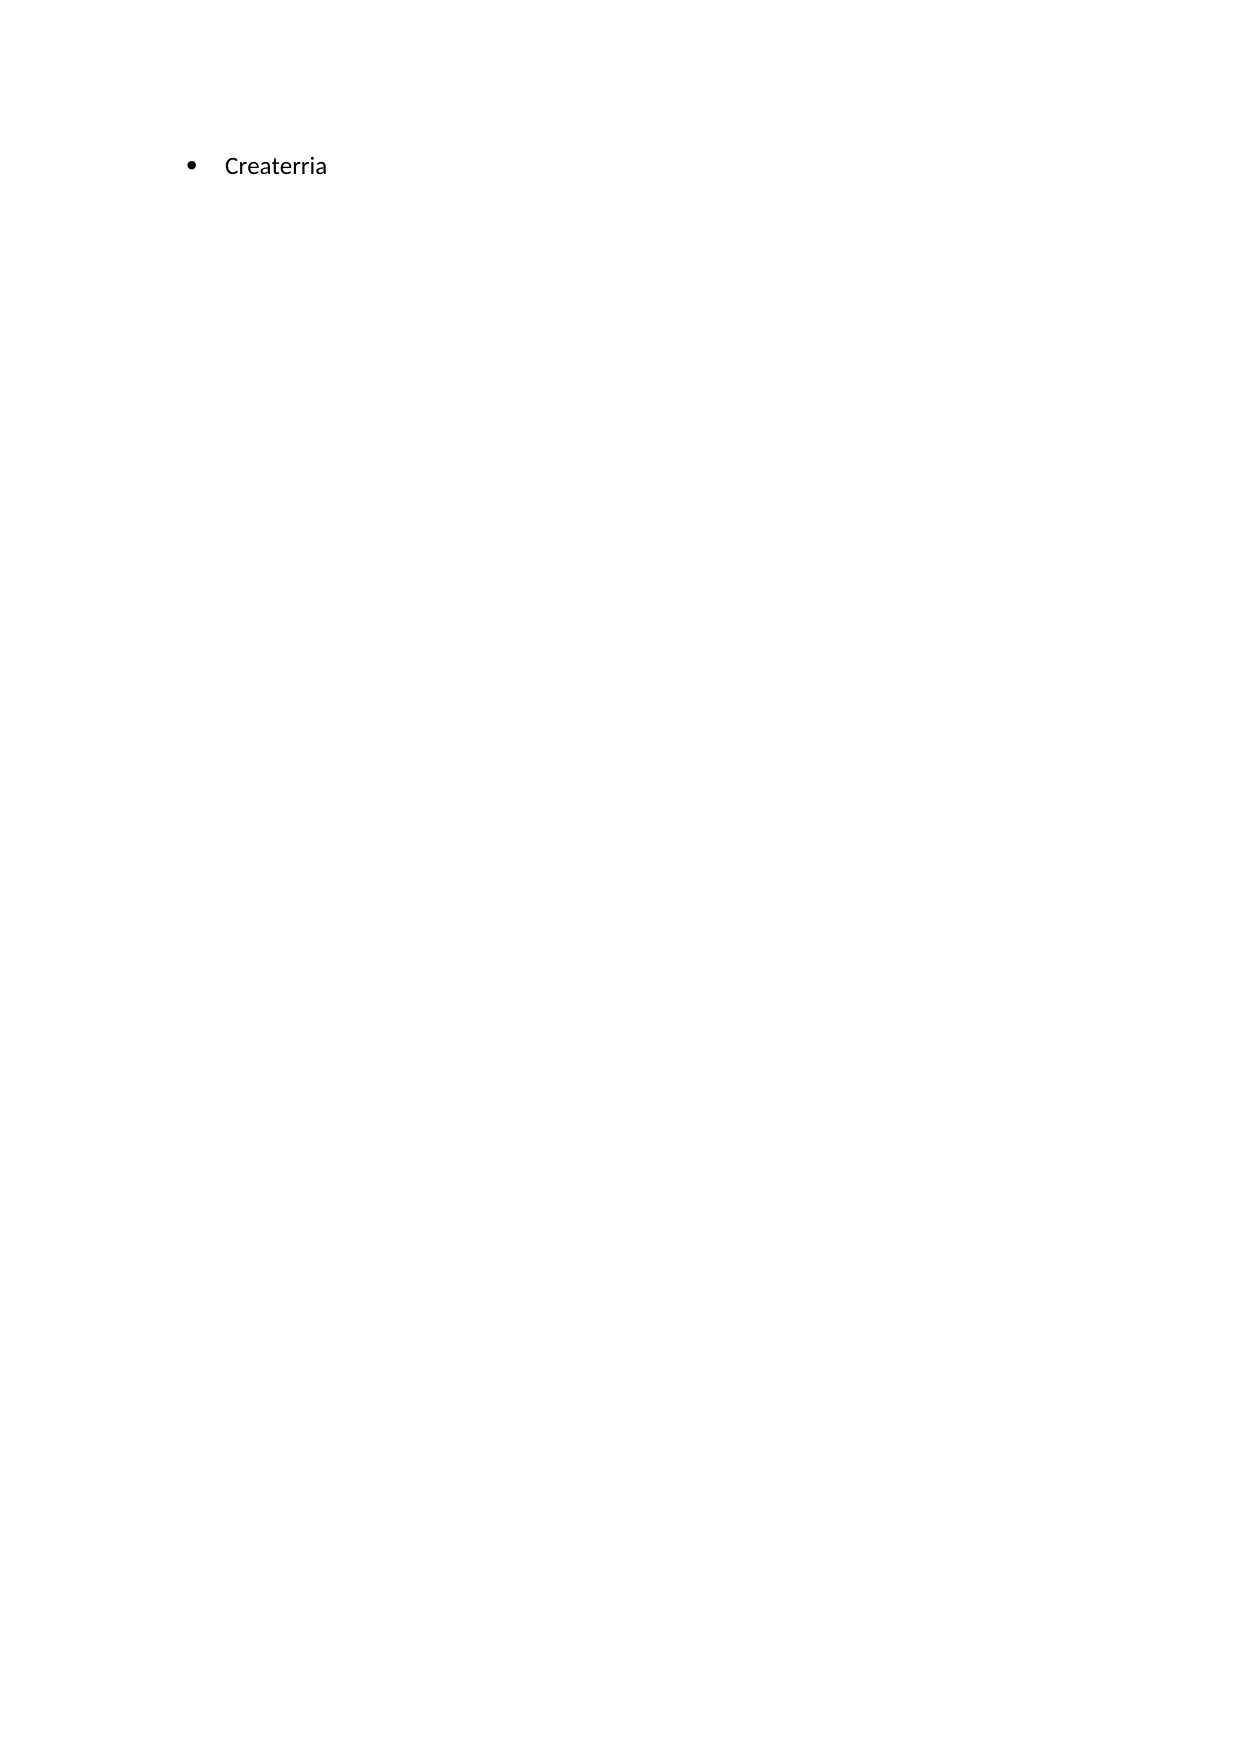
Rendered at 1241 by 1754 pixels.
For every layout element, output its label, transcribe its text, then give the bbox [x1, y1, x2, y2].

list Createrria [187, 150, 1090, 181]
